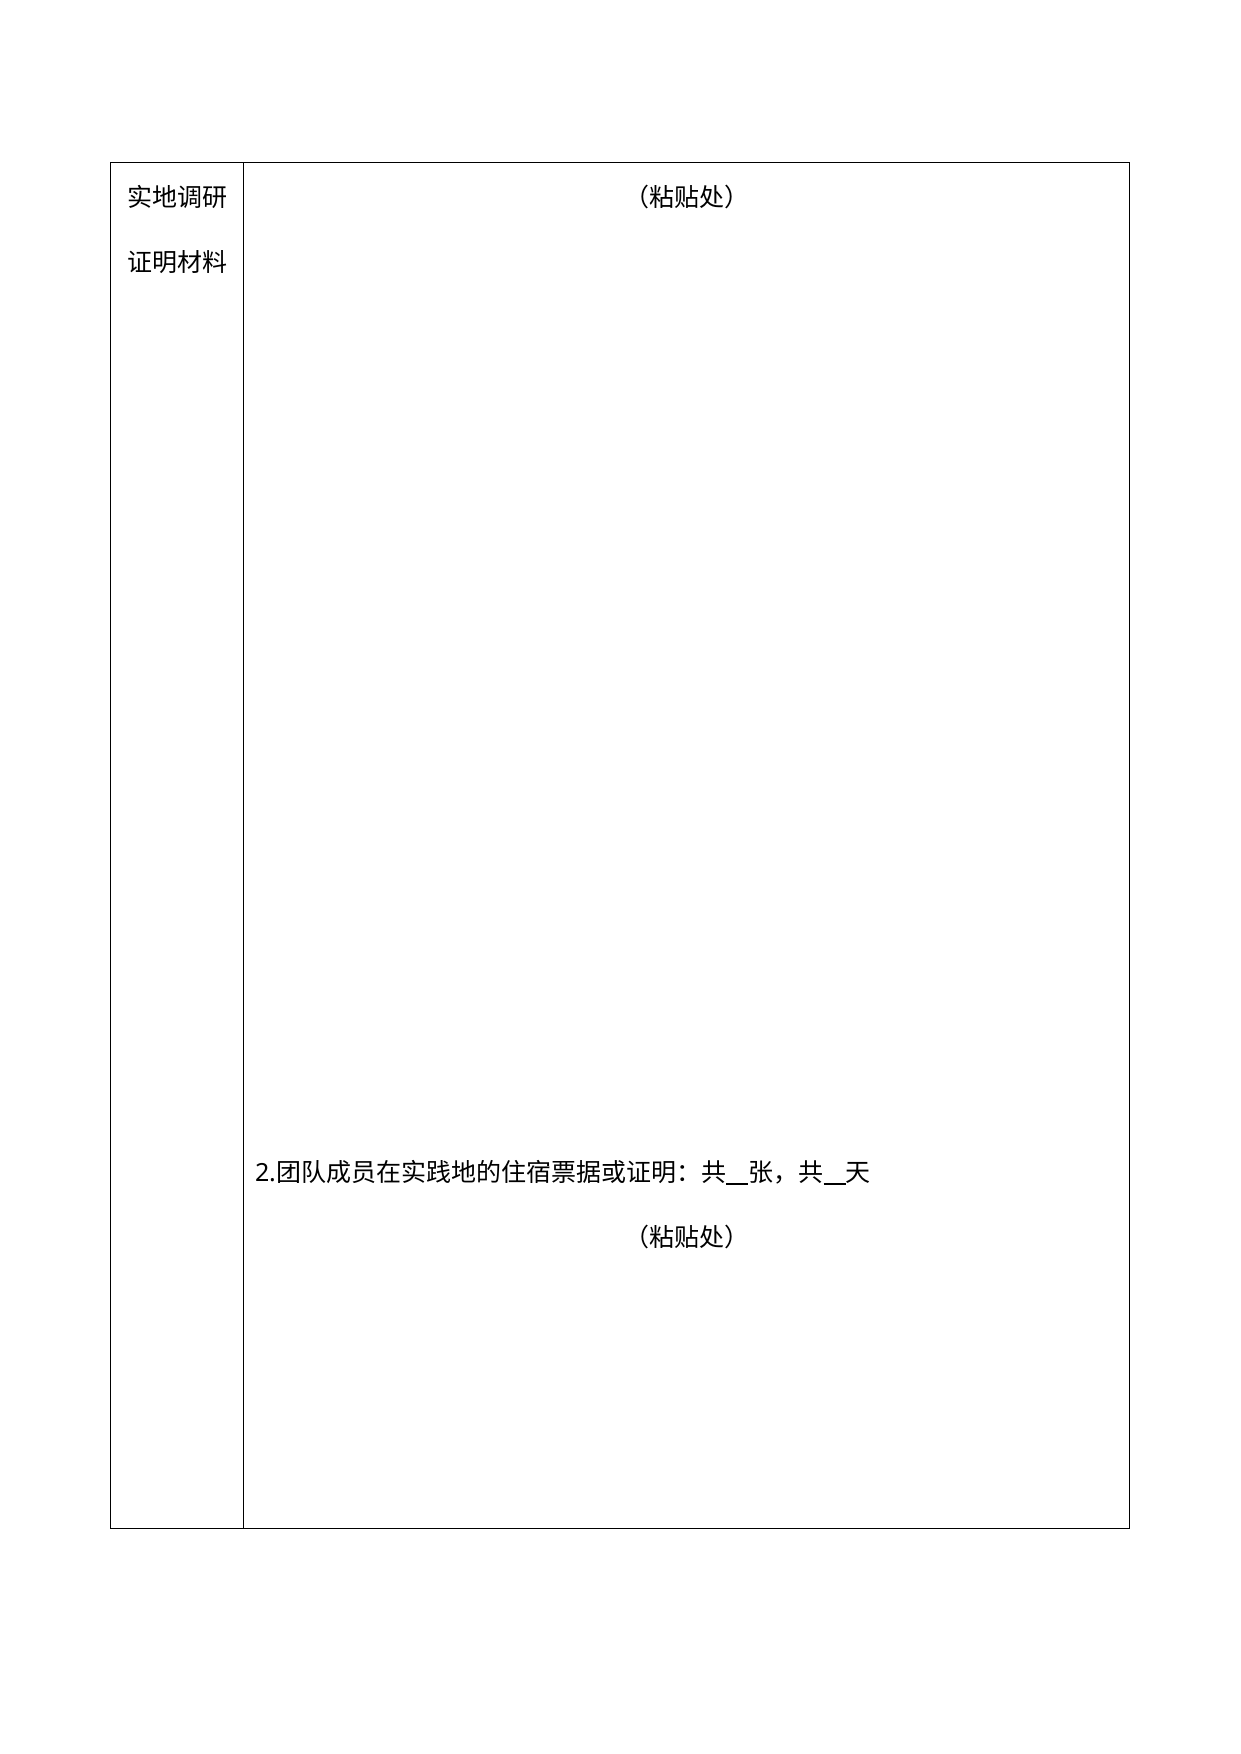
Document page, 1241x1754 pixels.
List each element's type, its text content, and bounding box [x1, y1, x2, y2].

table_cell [244, 163, 1129, 1528]
table_cell 团队成员实地调研证明材料 [111, 163, 243, 1528]
